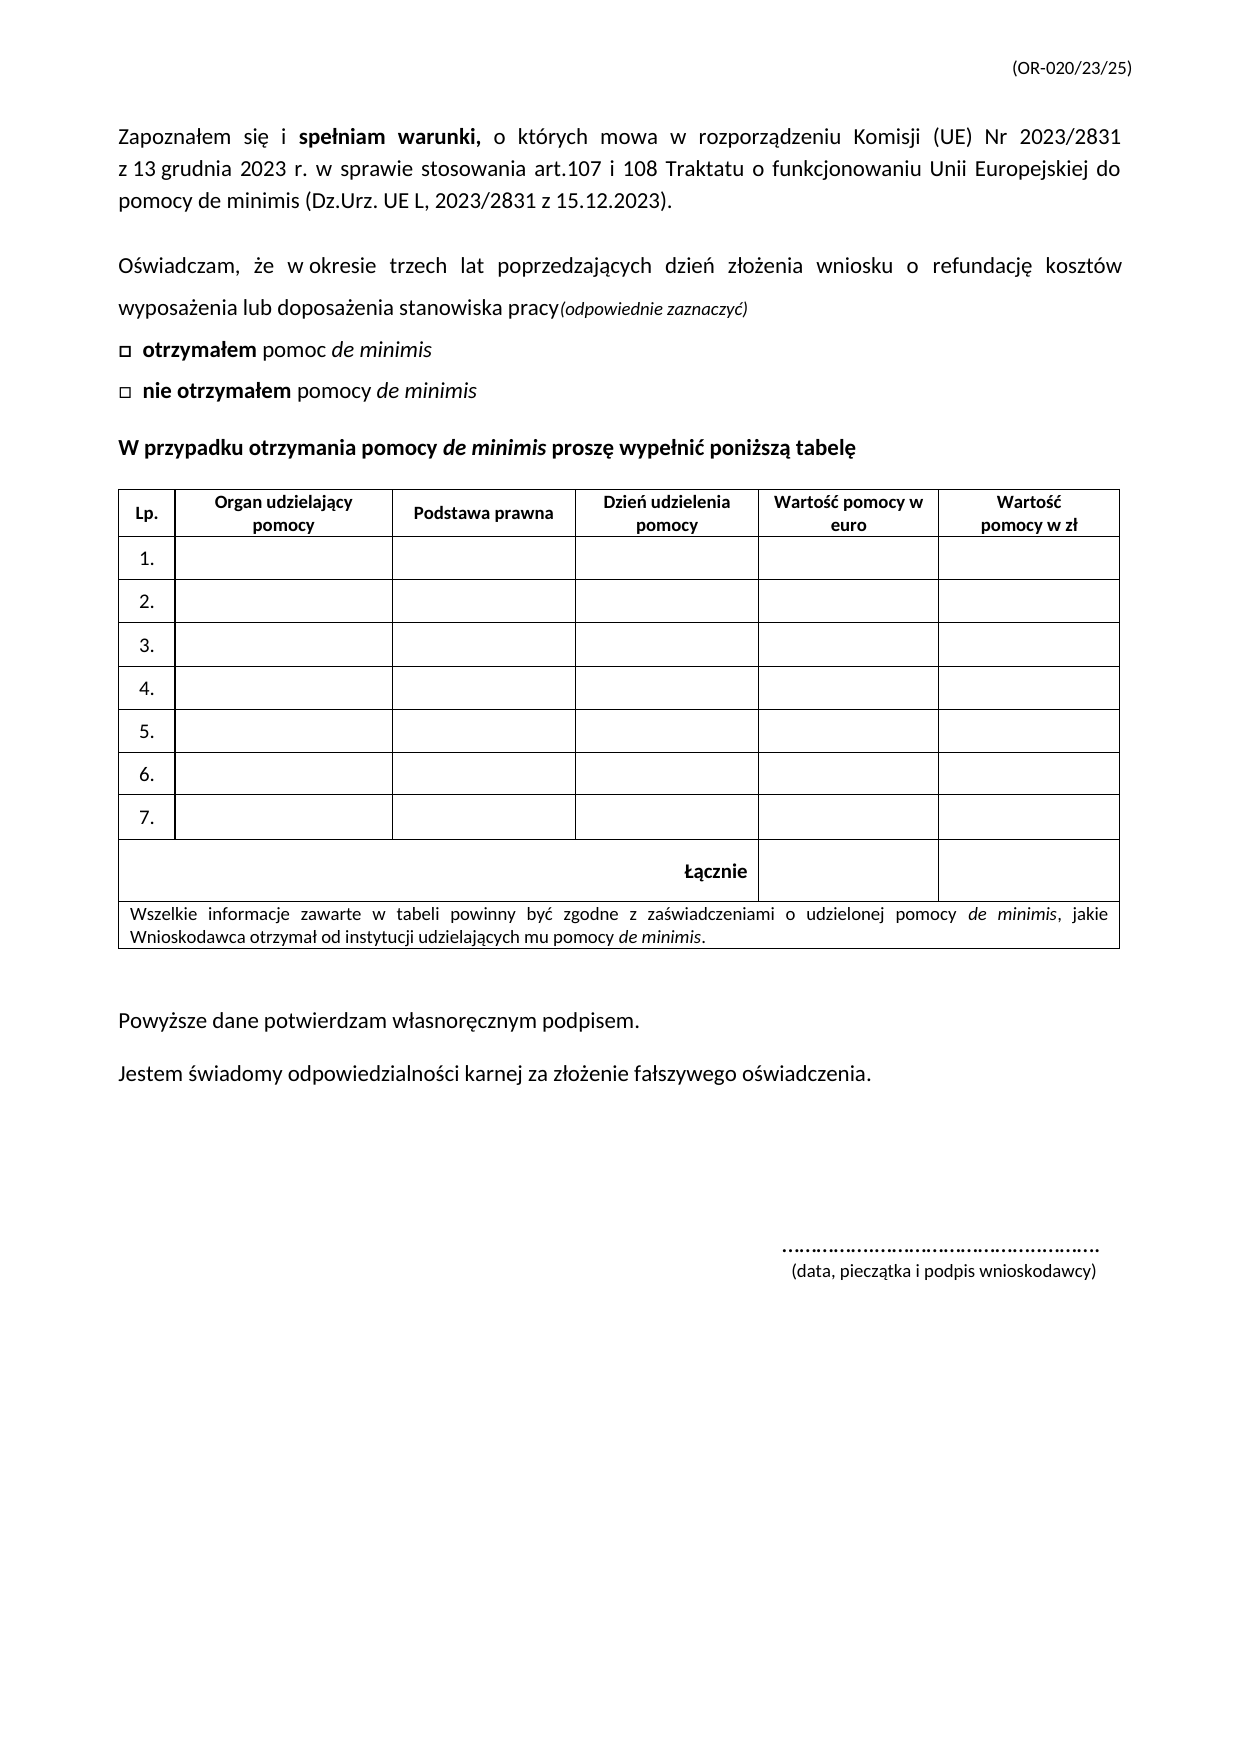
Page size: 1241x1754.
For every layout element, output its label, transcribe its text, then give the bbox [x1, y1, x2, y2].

table_cell [939, 795, 1119, 839]
table_cell [176, 623, 392, 666]
table_header Podstawa prawna [393, 490, 575, 536]
table_cell [176, 753, 392, 794]
text Zapoznałem się i spełniam warunki, o których mowa w rozporządzeniu Komisji (UE) Nr 2023/2831 z 13 grudnia 2023 r. w sprawie stosowania art.107 i 108 Traktatu o funkcjonowaniu Unii Europejskiej do pomocy de minimis (Dz.Urz. UE L, 2023/2831 z 15.12.2023). [118, 122, 1122, 214]
table_cell 1. [119, 537, 174, 578]
table_cell [176, 710, 392, 752]
table_header Organ udzielający pomocy [176, 490, 392, 536]
table_cell [576, 710, 758, 752]
text □ nie otrzymałem pomocy de minimis [118, 377, 1122, 405]
table_cell [939, 710, 1119, 752]
table_header Dzień udzielenia pomocy [576, 490, 758, 536]
table_cell [393, 580, 575, 622]
table_cell [393, 667, 575, 709]
table_cell [176, 667, 392, 709]
table_cell [576, 623, 758, 666]
table_cell Wszelkie informacje zawarte w tabeli powinny być zgodne z zaświadczeniami o udzielonej pomocy de minimis, jakie Wnioskodawca otrzymał od instytucji udzielających mu pomocy de minimis. [119, 902, 1119, 948]
table_header Lp. [119, 490, 174, 536]
table_cell 5. [119, 710, 174, 752]
table_cell [759, 580, 938, 622]
table_cell [393, 710, 575, 752]
table_cell [393, 537, 575, 578]
text W przypadku otrzymania pomocy de minimis proszę wypełnić poniższą tabelę [118, 433, 1122, 461]
table_cell [759, 753, 938, 794]
table_cell 3. [119, 623, 174, 666]
table_cell 7. [119, 795, 174, 839]
table_cell [759, 710, 938, 752]
table_cell [576, 537, 758, 578]
table_cell [759, 667, 938, 709]
table_cell [576, 667, 758, 709]
table_cell 2. [119, 580, 174, 622]
table_cell [759, 623, 938, 666]
table_cell [939, 537, 1119, 578]
table_cell [176, 537, 392, 578]
table_cell [393, 753, 575, 794]
table_cell [759, 537, 938, 578]
table_cell [576, 580, 758, 622]
text Jestem świadomy odpowiedzialności karnej za złożenie fałszywego oświadczenia. [118, 1059, 1122, 1088]
table_header Wartość pomocy w zł [939, 490, 1119, 536]
table_cell [939, 753, 1119, 794]
text (data, pieczątka i podpis wnioskodawcy) [118, 1259, 1122, 1282]
table_cell [176, 580, 392, 622]
table_cell [939, 623, 1119, 666]
table_cell [939, 580, 1119, 622]
table_cell 4. [119, 667, 174, 709]
table_cell [939, 667, 1119, 709]
table_cell [939, 840, 1119, 901]
table_header Wartość pomocy w euro [759, 490, 938, 536]
text □ otrzymałem pomoc de minimis [118, 335, 1122, 363]
table_cell 6. [119, 753, 174, 794]
table_cell [176, 795, 392, 839]
text …………….………………………..………. [782, 1228, 1122, 1259]
table_cell [393, 795, 575, 839]
text Oświadczam, że w okresie trzech lat poprzedzających dzień złożenia wniosku o refundację kosztów wyposażenia lub doposażenia stanowiska pracy(odpowiednie zaznaczyć) [118, 251, 1122, 321]
table_cell [759, 840, 938, 901]
table_cell [576, 795, 758, 839]
table_cell Łącznie [119, 840, 758, 901]
table_cell [393, 623, 575, 666]
text Powyższe dane potwierdzam własnoręcznym podpisem. [118, 1007, 1122, 1035]
table_cell [576, 753, 758, 794]
table_cell [759, 795, 938, 839]
